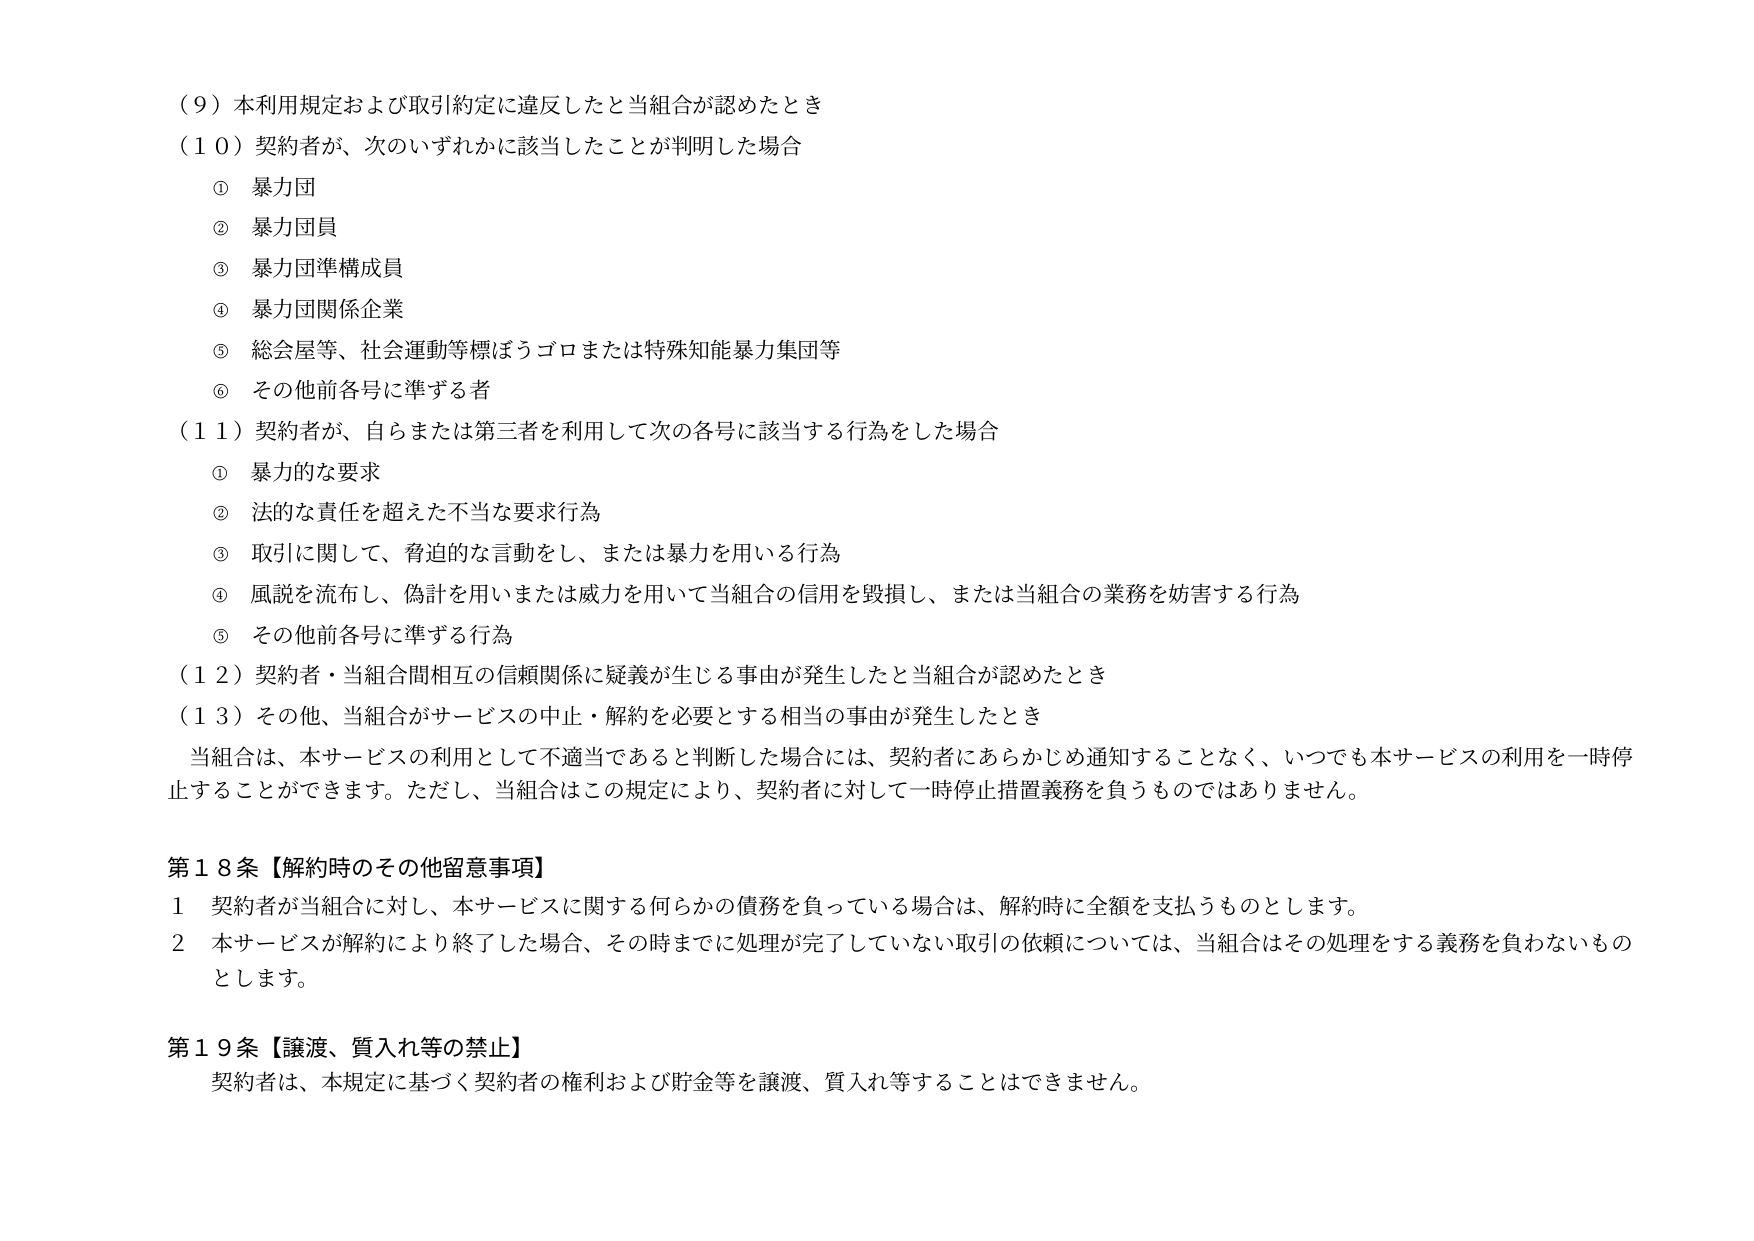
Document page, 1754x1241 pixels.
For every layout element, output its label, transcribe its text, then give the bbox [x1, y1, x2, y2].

text ② 法的な責任を超えた不当な要求行為 [168, 496, 1636, 527]
text （１０）契約者が、次のいずれかに該当したことが判明した場合 [168, 129, 1636, 161]
text （１３）その他、当組合がサービスの中止・解約を必要とする相当の事由が発生したとき [168, 699, 1636, 731]
text ① 暴力的な要求 [168, 455, 1636, 486]
text ⑥ その他前各号に準ずる者 [168, 373, 1636, 405]
text ２ 本サービスが解約により終了した場合、その時までに処理が完了していない取引の依頼については、当組合はその処理をする義務を負わないものとします。 [168, 926, 1636, 993]
text （１２）契約者・当組合間相互の信頼関係に疑義が生じる事由が発生したと当組合が認めたとき [168, 658, 1636, 690]
text ② 暴力団員 [168, 211, 1636, 242]
text ④ 風説を流布し、偽計を用いまたは威力を用いて当組合の信用を毀損し、または当組合の業務を妨害する行為 [168, 577, 1636, 609]
text ① 暴力団 [168, 170, 1636, 201]
text 第１８条【解約時のその他留意事項】 [168, 850, 1636, 883]
text ③ 取引に関して、脅迫的な言動をし、または暴力を用いる行為 [168, 536, 1636, 568]
text 第１９条【譲渡、質入れ等の禁止】 [168, 1032, 1636, 1063]
text ⑤ その他前各号に準ずる行為 [168, 618, 1636, 649]
text 契約者は、本規定に基づく契約者の権利および貯金等を譲渡、質入れ等することはできません。 [168, 1065, 1636, 1096]
text ④ 暴力団関係企業 [168, 292, 1636, 324]
text 当組合は、本サービスの利用として不適当であると判断した場合には、契約者にあらかじめ通知することなく、いつでも本サービスの利用を一時停止することができます。ただし、当組合はこの規定により、契約者に対して一時停止措置義務を負うものではありません。 [168, 740, 1636, 805]
text （１１）契約者が、自らまたは第三者を利用して次の各号に該当する行為をした場合 [168, 414, 1636, 446]
text （９）本利用規定および取引約定に違反したと当組合が認めたとき [168, 89, 1636, 120]
text １ 契約者が当組合に対し、本サービスに関する何らかの債務を負っている場合は、解約時に全額を支払うものとします。 [168, 889, 1636, 920]
text ⑤ 総会屋等、社会運動等標ぼうゴロまたは特殊知能暴力集団等 [168, 333, 1636, 364]
text ③ 暴力団準構成員 [168, 251, 1636, 283]
